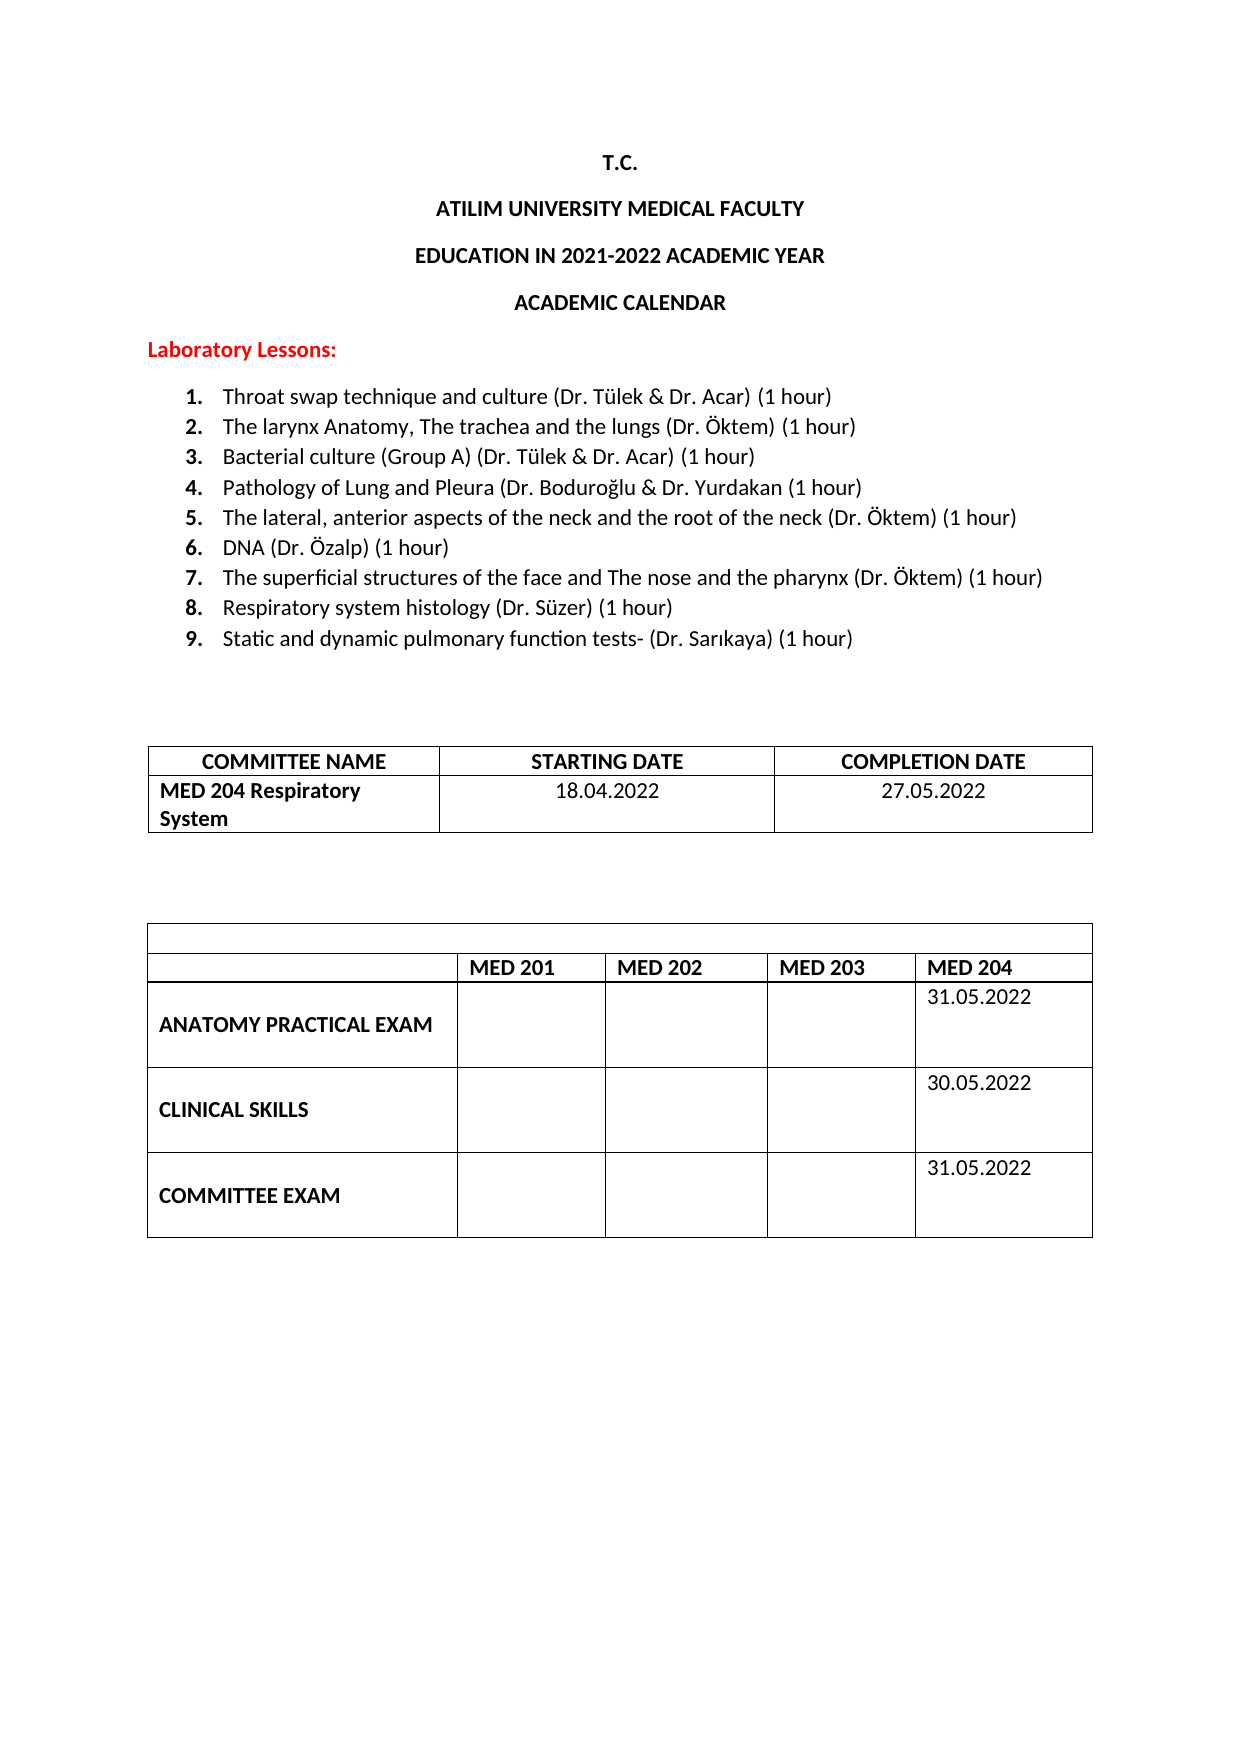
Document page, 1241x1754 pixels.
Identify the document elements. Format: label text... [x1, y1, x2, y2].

list The lateral, anterior aspects of the neck and the root of the neck (Dr. Öktem) (1 hour) [185, 503, 1092, 531]
list Bacterial culture (Group A) (Dr. Tülek & Dr. Acar) (1 hour) [185, 442, 1092, 471]
text ACADEMIC CALENDAR [148, 288, 1092, 316]
table_cell ANATOMY PRACTICAL EXAM [148, 983, 457, 1067]
table_header [148, 924, 1092, 952]
list The larynx Anatomy, The trachea and the lungs (Dr. Öktem) (1 hour) [185, 412, 1092, 440]
table_cell MED 204 [916, 954, 1092, 981]
table_header COMMITTEE NAME [149, 747, 439, 775]
table_cell [768, 1153, 915, 1237]
list DNA (Dr. Özalp) (1 hour) [185, 533, 1092, 561]
list Throat swap technique and culture (Dr. Tülek & Dr. Acar) (1 hour) [185, 382, 1092, 410]
table_cell 27.05.2022 [775, 776, 1092, 832]
table_cell [606, 1068, 767, 1152]
table_cell COMMITTEE EXAM [148, 1153, 457, 1237]
text ATILIM UNIVERSITY MEDICAL FACULTY [148, 194, 1092, 223]
table_cell MED 204 Respiratory System [149, 776, 439, 832]
table_cell MED 203 [768, 954, 915, 981]
table_cell 31.05.2022 [916, 1153, 1092, 1237]
text EDUCATION IN 2021-2022 ACADEMIC YEAR [148, 241, 1092, 269]
table_cell [458, 1153, 605, 1237]
table_cell CLINICAL SKILLS [148, 1068, 457, 1152]
list Respiratory system histology (Dr. Süzer) (1 hour) [185, 593, 1092, 622]
table_cell [148, 954, 457, 981]
table_cell 30.05.2022 [916, 1068, 1092, 1152]
table_cell [458, 1068, 605, 1152]
table_cell [458, 983, 605, 1067]
list Static and dynamic pulmonary function tests- (Dr. Sarıkaya) (1 hour) [185, 624, 1092, 652]
table_cell [606, 1153, 767, 1237]
list Pathology of Lung and Pleura (Dr. Boduroğlu & Dr. Yurdakan (1 hour) [185, 473, 1092, 501]
table_header STARTING DATE [440, 747, 774, 775]
table_cell 31.05.2022 [916, 983, 1092, 1067]
table_header COMPLETION DATE [775, 747, 1092, 775]
list The superficial structures of the face and The nose and the pharynx (Dr. Öktem) (1 hour) [185, 563, 1092, 591]
table_cell [768, 1068, 915, 1152]
table_cell MED 201 [458, 954, 605, 981]
table_cell 18.04.2022 [440, 776, 774, 832]
table_cell [768, 983, 915, 1067]
text Laboratory Lessons: [148, 335, 1092, 363]
text T.C. [148, 148, 1092, 176]
table_cell [606, 983, 767, 1067]
table_cell MED 202 [606, 954, 767, 981]
